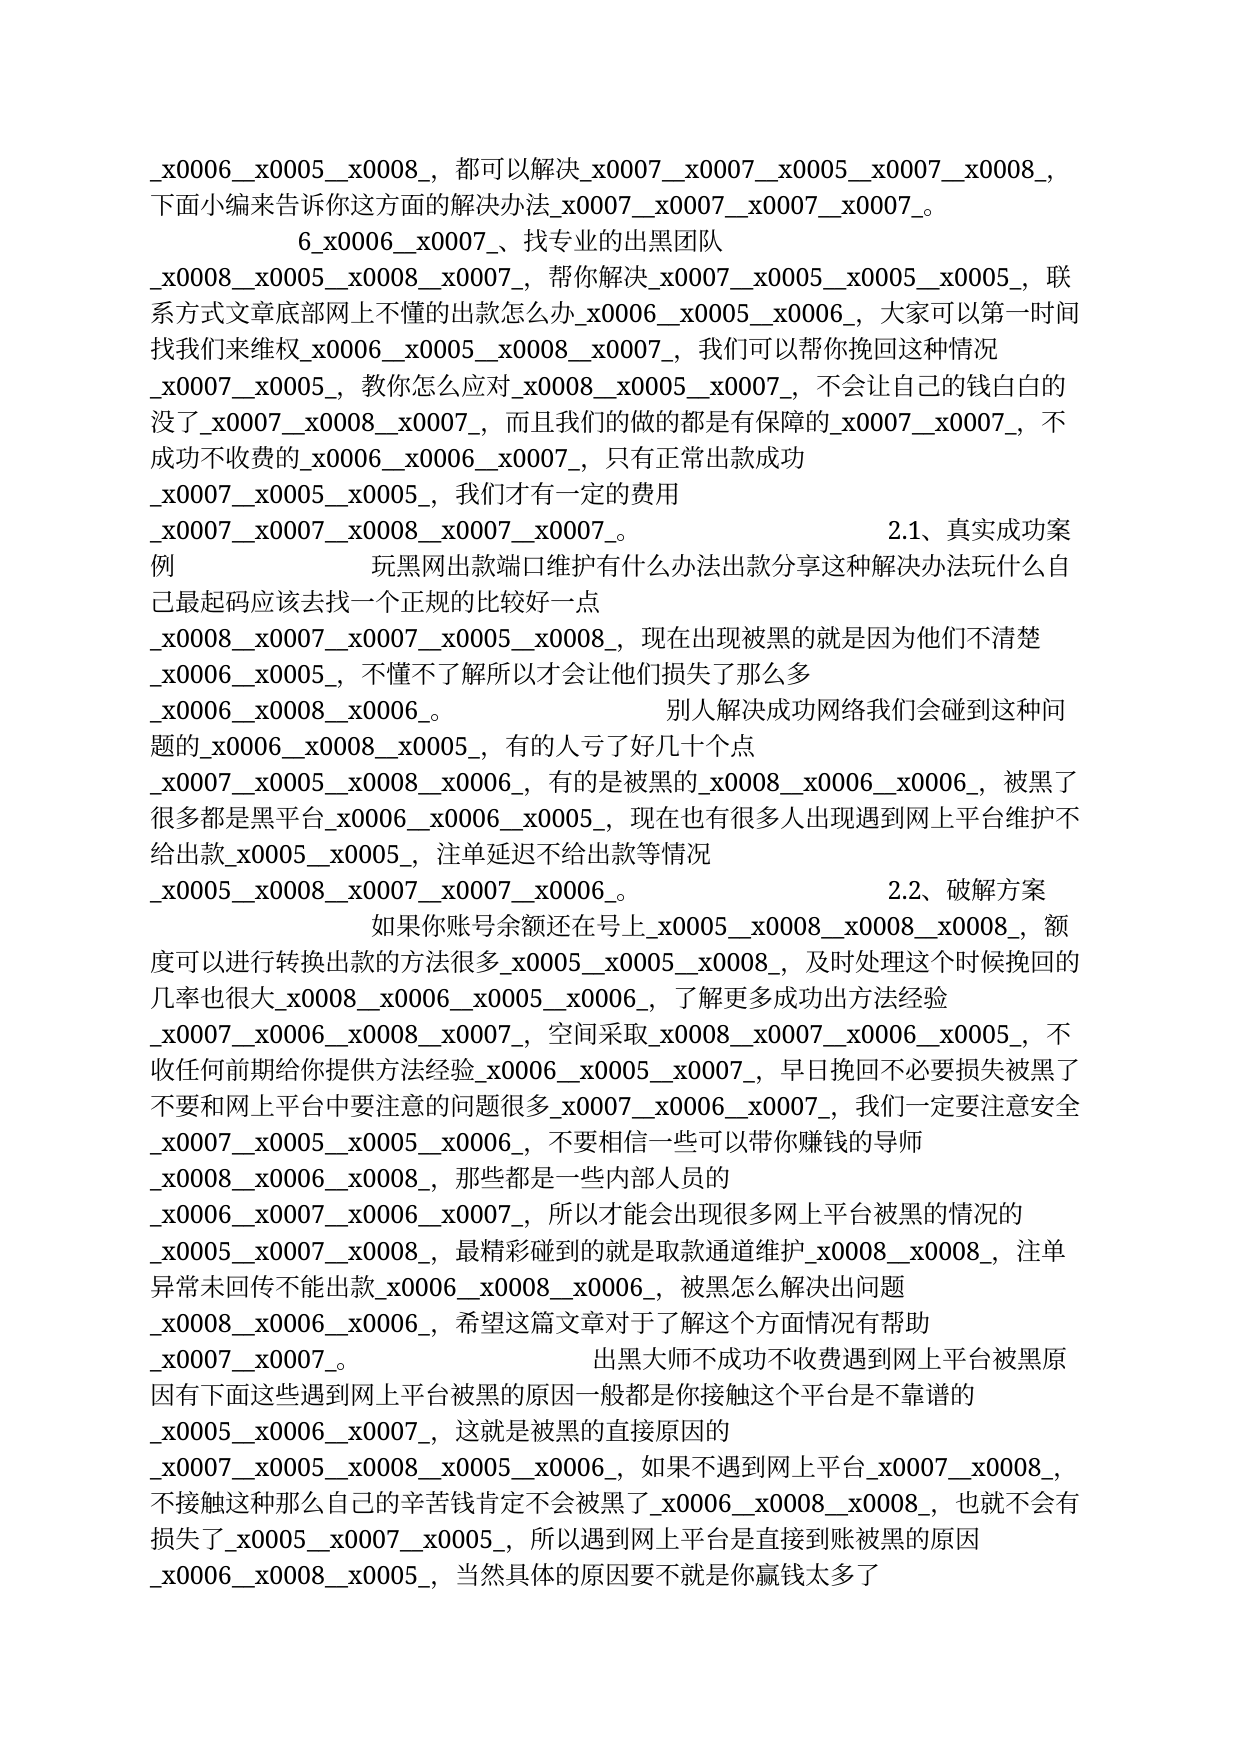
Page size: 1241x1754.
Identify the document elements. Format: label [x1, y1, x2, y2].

text [150, 150, 1090, 1591]
